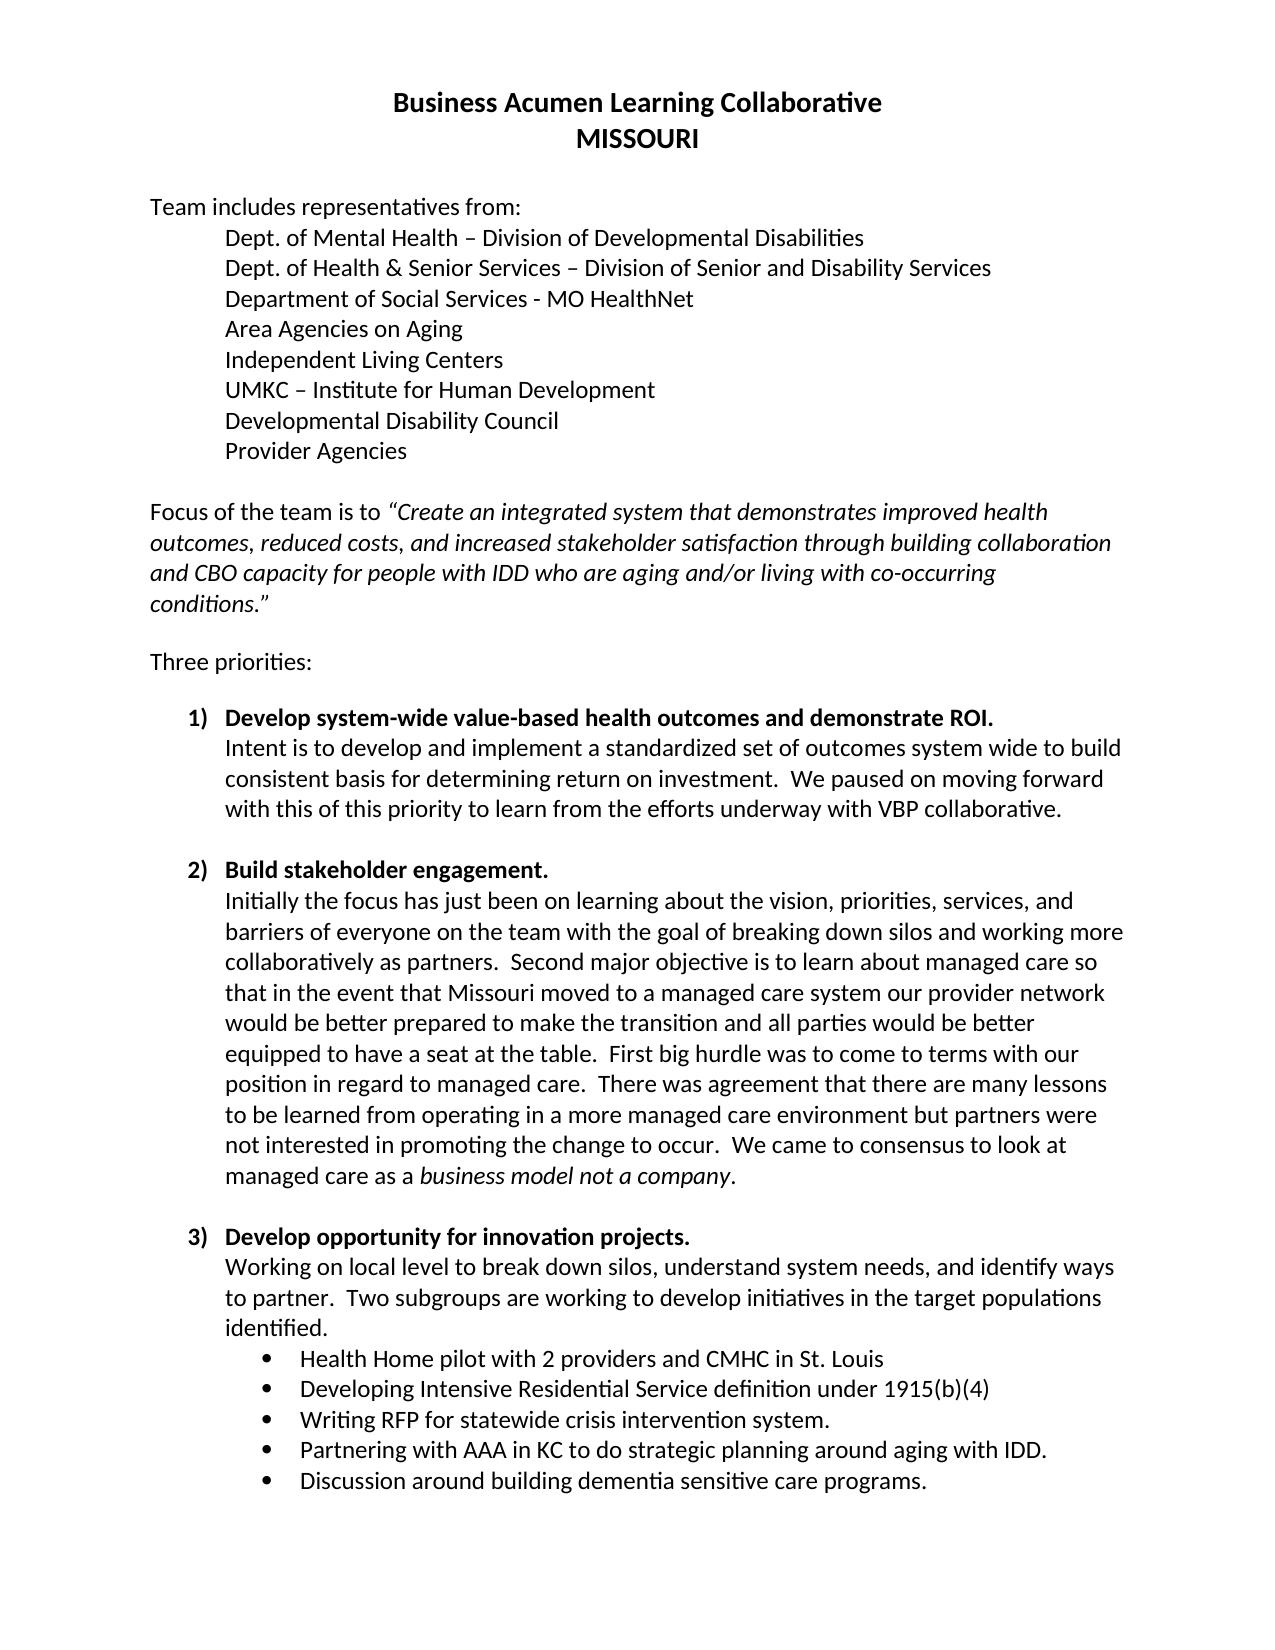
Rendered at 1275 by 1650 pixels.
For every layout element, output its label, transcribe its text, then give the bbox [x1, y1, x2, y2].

text Three priorities: [150, 647, 1125, 677]
list Intent is to develop and implement a standardized set of outcomes system wide to build consistent basis for determining return on investment. We paused on moving forward with this of this priority to learn from the efforts underway with VBP collaborative. [225, 733, 1125, 824]
text Dept. of Health & Senior Services – Division of Senior and Disability Services [225, 252, 1125, 283]
list Working on local level to break down silos, understand system needs, and identify ways to partner. Two subgroups are working to develop initiatives in the target populations identified. [225, 1251, 1125, 1343]
text UMKC – Institute for Human Development [225, 374, 1125, 405]
text Developmental Disability Council [225, 405, 1125, 435]
list Partnering with AAA in KC to do strategic planning around aging with IDD. [262, 1434, 1125, 1465]
text Area Agencies on Aging [225, 313, 1125, 344]
text Team includes representatives from: [150, 191, 1125, 222]
text Dept. of Mental Health – Division of Developmental Disabilities [225, 222, 1125, 252]
list Developing Intensive Residential Service definition under 1915(b)(4) [262, 1373, 1125, 1404]
text Independent Living Centers [225, 344, 1125, 374]
text Focus of the team is to “Create an integrated system that demonstrates improved health outcomes, reduced costs, and increased stakeholder satisfaction through building collaboration and CBO capacity for people with IDD who are aging and/or living with co-occurring conditions.” [150, 496, 1125, 647]
list Develop opportunity for innovation projects. [187, 1221, 1125, 1251]
list Initially the focus has just been on learning about the vision, priorities, services, and barriers of everyone on the team with the goal of breaking down silos and working more collaboratively as partners. Second major objective is to learn about managed care so that in the event that Missouri moved to a managed care system our provider network would be better prepared to make the transition and all parties would be better equipped to have a seat at the table. First big hurdle was to come to terms with our position in regard to managed care. There was agreement that there are many lessons to be learned from operating in a more managed care environment but partners were not interested in promoting the change to occur. We came to consensus to look at managed care as a business model not a company. [225, 885, 1125, 1190]
list Discussion around building dementia sensitive care programs. [262, 1465, 1125, 1496]
list Health Home pilot with 2 providers and CMHC in St. Louis [262, 1343, 1125, 1373]
list Build stakeholder engagement. [187, 855, 1125, 885]
list Develop system-wide value-based health outcomes and demonstrate ROI. [187, 702, 1125, 733]
text Provider Agencies [225, 435, 1125, 466]
text Department of Social Services - MO HealthNet [225, 283, 1125, 313]
list Writing RFP for statewide crisis intervention system. [262, 1404, 1125, 1434]
text Business Acumen Learning Collaborative MISSOURI [150, 84, 1125, 156]
